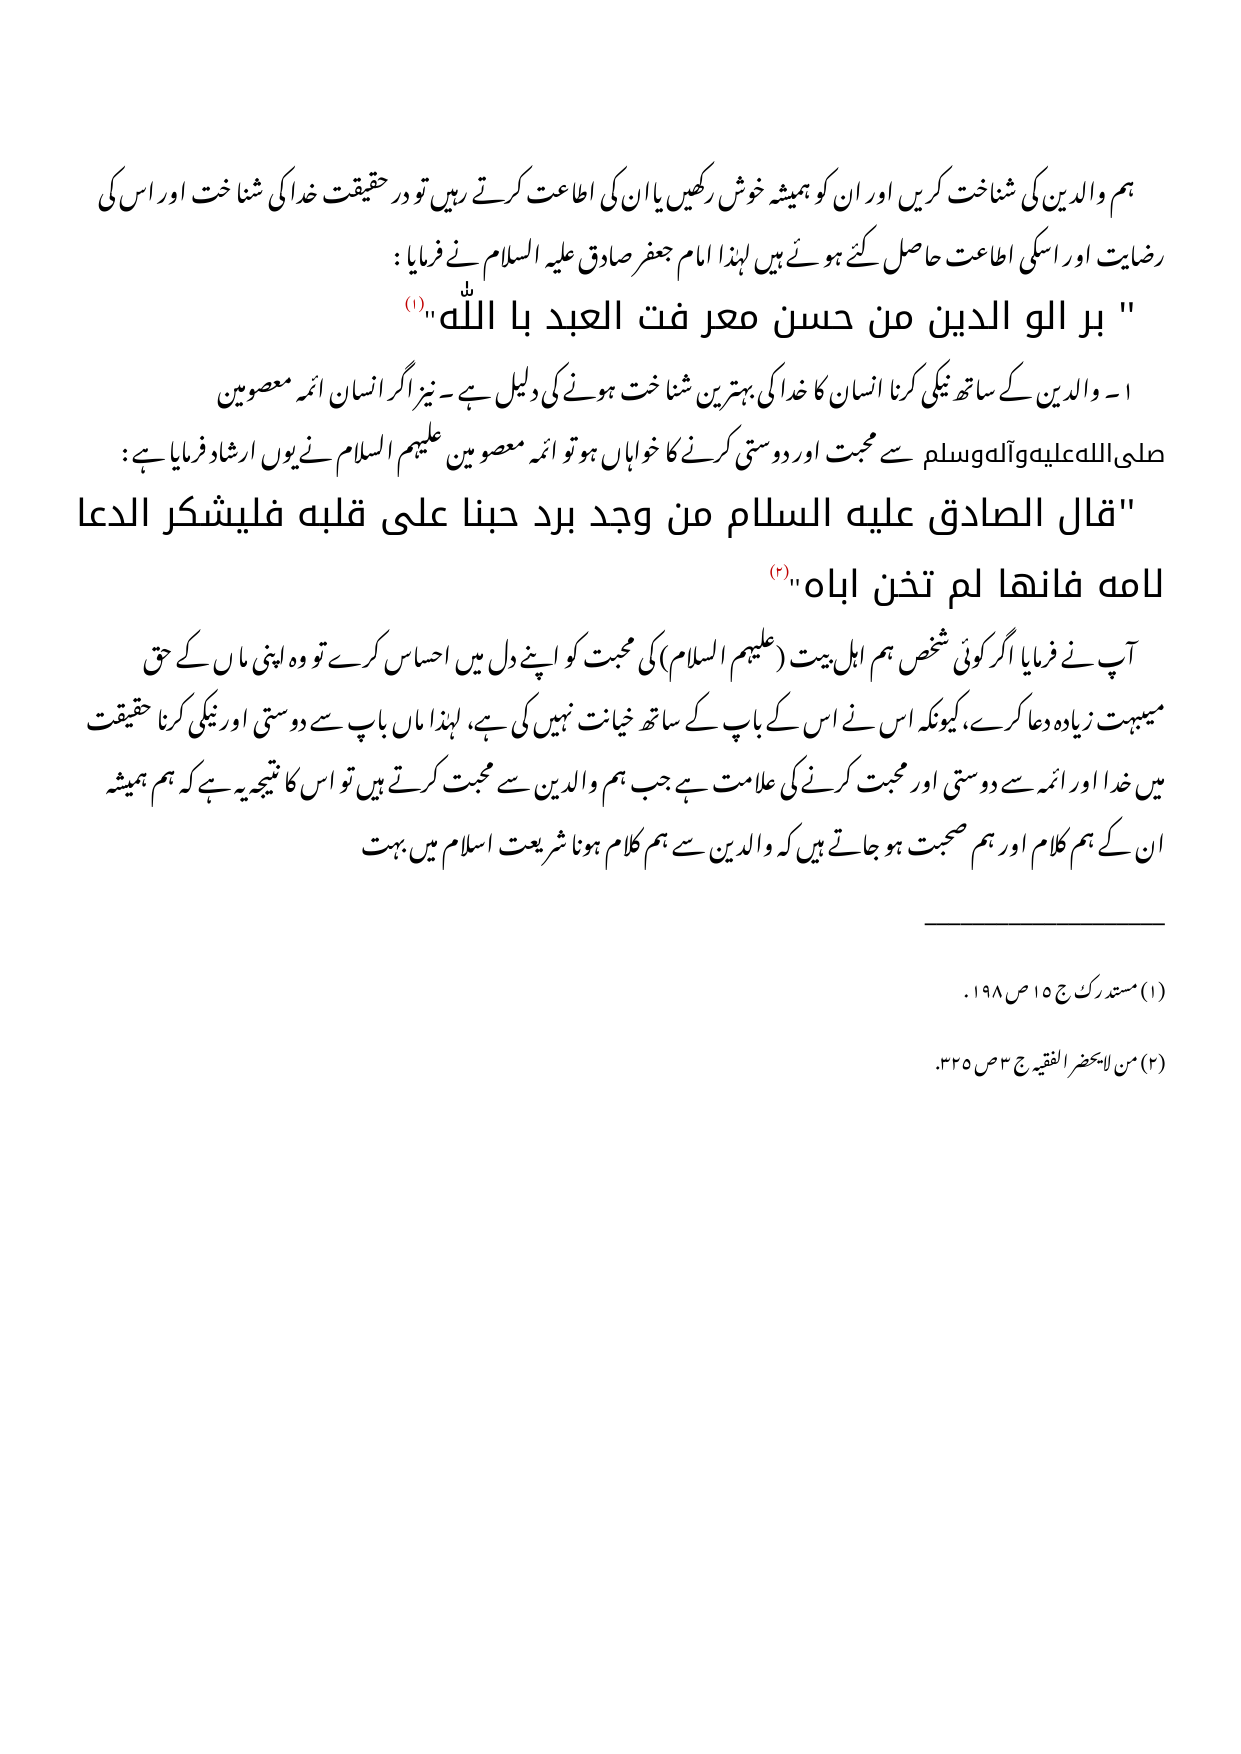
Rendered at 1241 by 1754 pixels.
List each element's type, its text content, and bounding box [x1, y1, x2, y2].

text (١) مستد رک ج ١٥ ص ١٩٨ . [75, 963, 1165, 1010]
text آپ نے فرمایا اگر کوئی شخص ہم اہل بیت (علیہم السلام) کی محبت کو اپنے دل میں احساس کرے تو وہ اپنی ما ں کے حق میںبہت زیادہ دعا کرے،کیونکہ اس نے اس کے باپ کے ساتھ خیانت نہیں کی ہے، لہٰذا ماں باپ سے دوستی اور نیکی کرنا حقیقت میں خدا اور ائمہ سے دوستی اور محبت کرنے کی علامت ہے جب ہم والدین سے محبت کرتے ہیں تو اس کا نتیجہ یہ ہے کہ ہم ہمیشہ ان کے ہم کلام اور ہم صحبت ہو جاتے ہیں کہ والدین سے ہم کلام ہونا شریعت اسلام میں بہت [75, 620, 1165, 870]
text ____________________ [75, 870, 1165, 938]
text ١۔ والدین کے ساتھ نیکی کرنا انسان کا خدا کی بہتر ین شنا خت ہونے کی دلیل ہے ۔ نیز اگر انسان ائمہ معصومین صلى‌الله‌عليه‌وآله‌وسلم سے محبت اور دوستی کرنے کا خواہاں ہو تو ائمہ معصو مین علیہم السلام نے یوں ارشاد فرمایا ہے : [75, 352, 1165, 478]
text '' بر الو الدین من حسن معر فت العبد با اللّٰه ''(١) [75, 281, 1165, 352]
text ''قال الصادق علیه السلام من وجد برد حبنا علی قلبه فلیشکر الدعا لامه فانها لم تخن اباه ''(٢) [75, 478, 1165, 620]
text ہم والدین کی شناخت کر یں اور ان کو ہمیشہ خوش رکھیں یاان کی اطاعت کرتے رہیں تو در حقیقت خدا کی شنا خت اور اس کی رضایت اور اسکی اطاعت حاصل کئے ہو ئے ہیں لہٰذا امام جعفر صادق علیہ السلام نے فرمایا : [75, 156, 1165, 281]
text (٢) من لایحضر الفقیہ ج ٣ ص ٣٢٥. [75, 1035, 1165, 1082]
